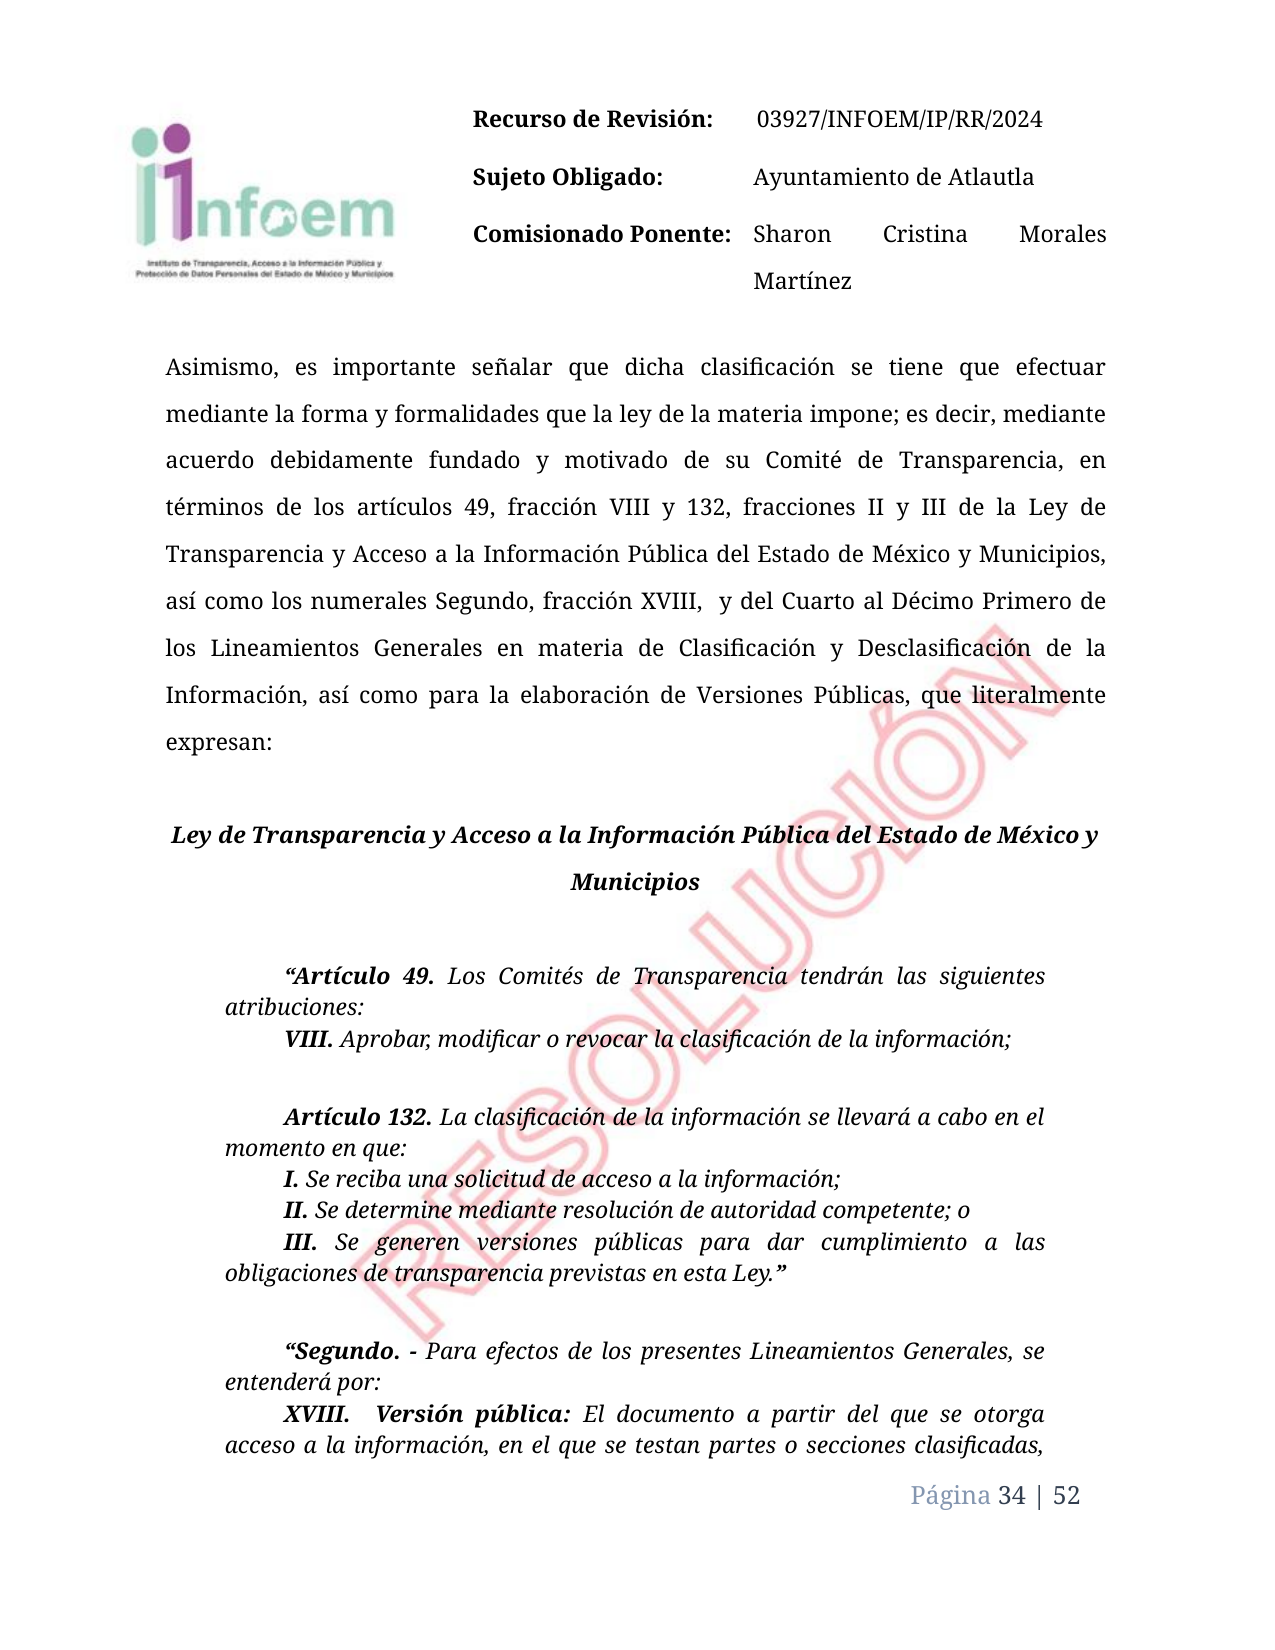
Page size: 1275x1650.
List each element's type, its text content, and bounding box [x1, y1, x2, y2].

title II. Se determine mediante resolución de autoridad competente; o [224, 1194, 1048, 1226]
text Ley de Transparencia y Acceso a la Información Pública del Estado de México y Municipios [165, 819, 1107, 898]
title “Segundo. - Para efectos de los presentes Lineamientos Generales, se entenderá por: [224, 1335, 1048, 1398]
title I. Se reciba una solicitud de acceso a la información; [224, 1163, 1048, 1194]
title VIII. Aprobar, modificar o revocar la clasificación de la información; [224, 1023, 1048, 1054]
title Artículo 132. La clasificación de la información se llevará a cabo en el momento en que: [224, 1101, 1048, 1163]
text Asimismo, es importante señalar que dicha clasificación se tiene que efectuar mediante la forma y formalidades que la ley de la materia impone; es decir, mediante acuerdo debidamente fundado y motivado de su Comité de Transparencia, en términos de los artículos 49, fracción VIII y 132, fracciones II y III de la Ley de Transparencia y Acceso a la Información Pública del Estado de México y Municipios, así como los numerales Segundo, fracción XVIII, y del Cuarto al Décimo Primero de los Lineamientos Generales en materia de Clasificación y Desclasificación de la Información, así como para la elaboración de Versiones Públicas, que literalmente expresan: [165, 351, 1107, 757]
title III. Se generen versiones públicas para dar cumplimiento a las obligaciones de transparencia previstas en esta Ley.” [224, 1226, 1048, 1288]
picture [2, 58, 1275, 1650]
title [224, 1398, 1048, 1460]
title “Artículo 49. Los Comités de Transparencia tendrán las siguientes atribuciones: [224, 960, 1048, 1023]
